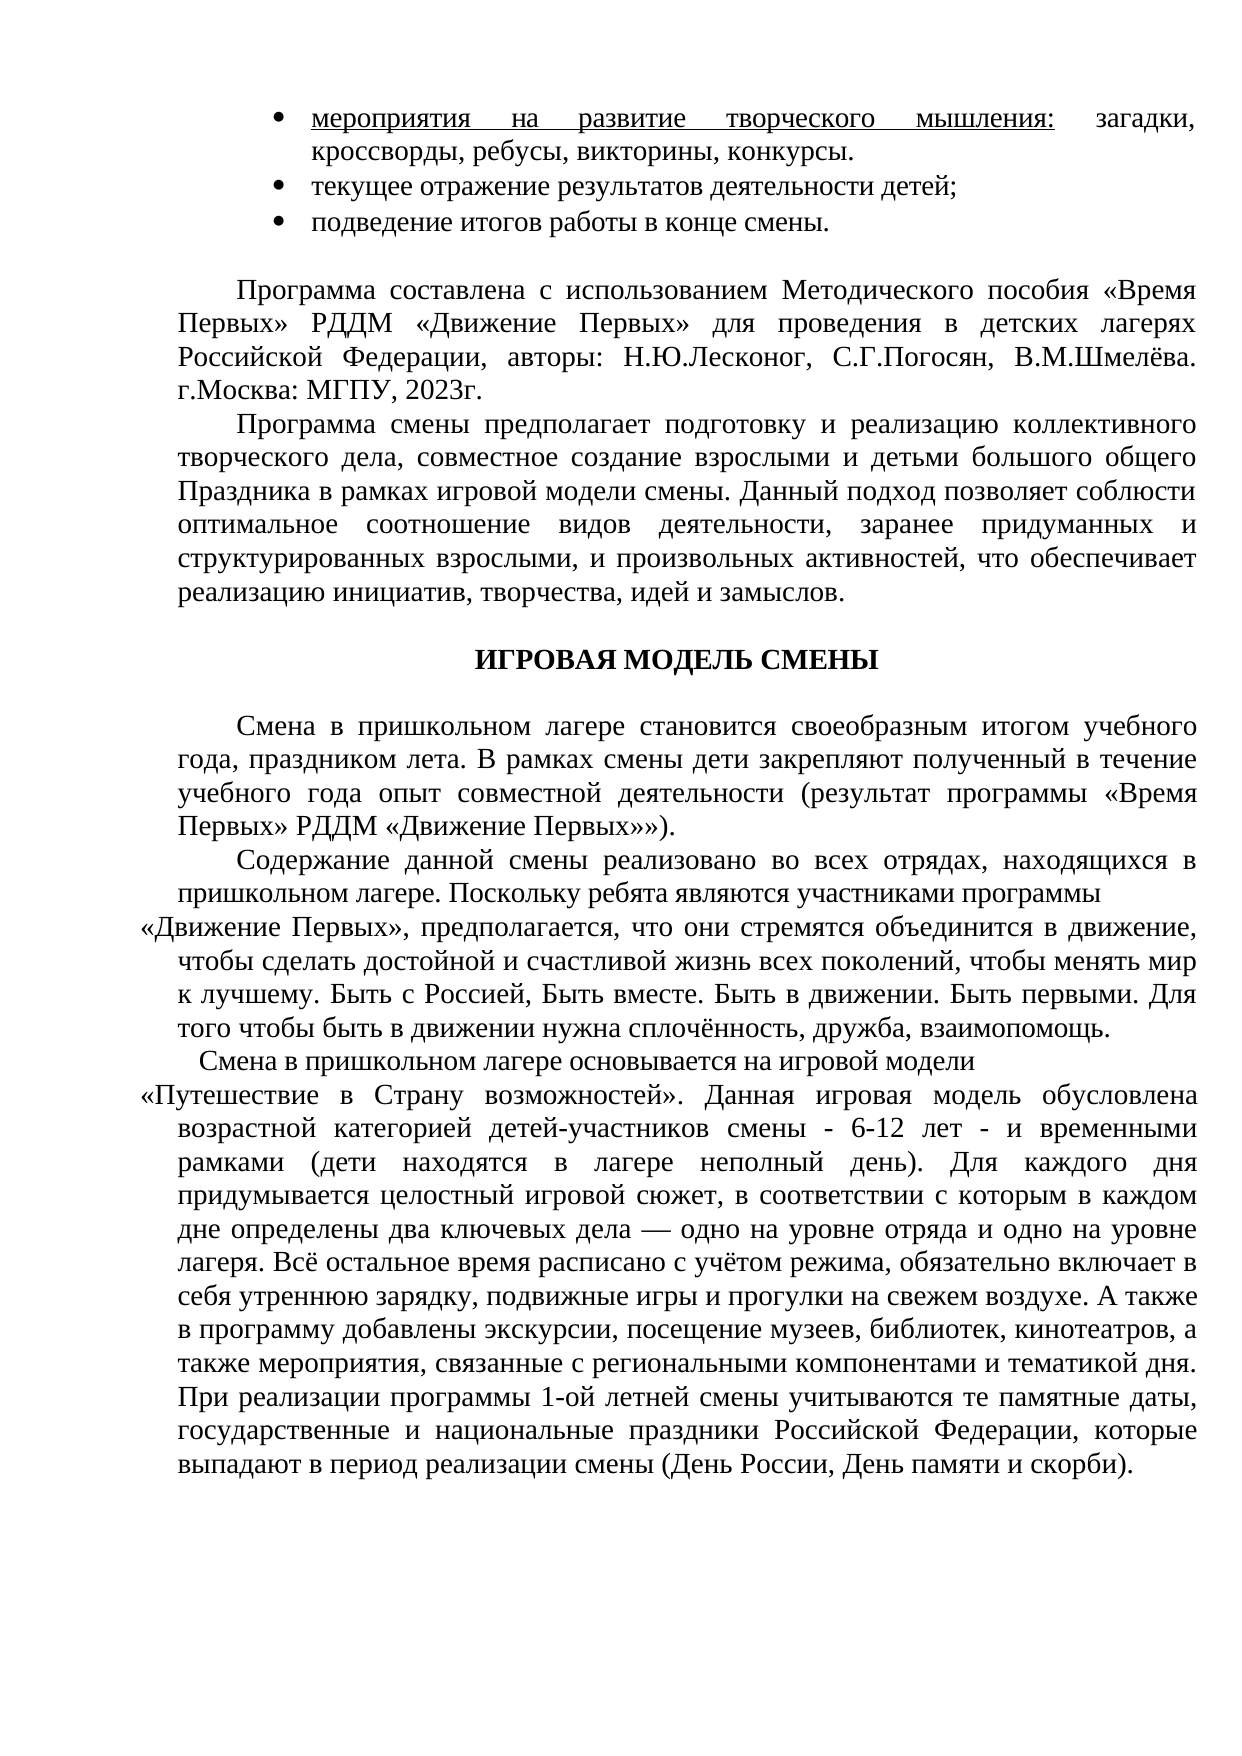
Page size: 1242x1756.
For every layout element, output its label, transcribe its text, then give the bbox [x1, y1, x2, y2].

list мероприятия на развитие творческого мышления: загадки, кроссворды, ребусы, викторины, конкурсы. [274, 100, 1197, 167]
text Содержание данной смены реализовано во всех отрядах, находящихся в пришкольном лагере. Поскольку ребята являются участниками программы [177, 842, 1197, 909]
text Программа смены предполагает подготовку и реализацию коллективного творческого дела, совместное создание взрослыми и детьми большого общего Праздника в рамках игровой модели смены. Данный подход позволяет соблюсти оптимальное соотношение видов деятельности, заранее придуманных и структурированных взрослыми, и произвольных активностей, что обеспечивает реализацию инициатив, творчества, идей и замыслов. [177, 406, 1197, 607]
text Программа составлена с использованием Методического пособия «Время Первых» РДДМ «Движение Первых» для проведения в детских лагерях Российской Федерации, авторы: Н.Ю.Лесконог, С.Г.Погосян, В.М.Шмелёва. г.Москва: МГПУ, 2023г. [177, 272, 1197, 406]
text Смена в пришкольном лагере становится своеобразным итогом учебного года, праздником лета. В рамках смены дети закрепляют полученный в течение учебного года опыт совместной деятельности (результат программы «Время Первых» РДДМ «Движение Первых»»). [177, 708, 1198, 842]
text Смена в пришкольном лагере основывается на игровой модели [199, 1043, 1212, 1077]
text «Движение Первых», предполагается, что они стремятся объединится в движение, чтобы сделать достойной и счастливой жизнь всех поколений, чтобы менять мир к лучшему. Быть с Россией, Быть вместе. Быть в движении. Быть первыми. Для того чтобы быть в движении нужна сплочённость, дружба, взаимопомощь. [140, 909, 1198, 1043]
list текущее отражение результатов деятельности детей; [274, 167, 1212, 203]
subtitle ИГРОВАЯ МОДЕЛЬ СМЕНЫ [474, 642, 1212, 675]
list подведение итогов работы в конце смены. [274, 203, 1212, 238]
text «Путешествие в Страну возможностей». Данная игровая модель обусловлена возрастной категорией детей-участников смены - 6-12 лет - и временными рамками (дети находятся в лагере неполный день). Для каждого дня придумывается целостный игровой сюжет, в соответствии с которым в каждом дне определены два ключевых дела — одно на уровне отряда и одно на уровне лагеря. Всё остальное время расписано с учётом режима, обязательно включает в себя утреннюю зарядку, подвижные игры и прогулки на свежем воздухе. А также в программу добавлены экскурсии, посещение музеев, библиотек, кинотеатров, а также мероприятия, связанные с региональными компонентами и тематикой дня. При реализации программы 1-ой летней смены учитываются те памятные даты, государственные и национальные праздники Российской Федерации, которые выпадают в период реализации смены (День России, День памяти и скорби). [140, 1077, 1198, 1479]
